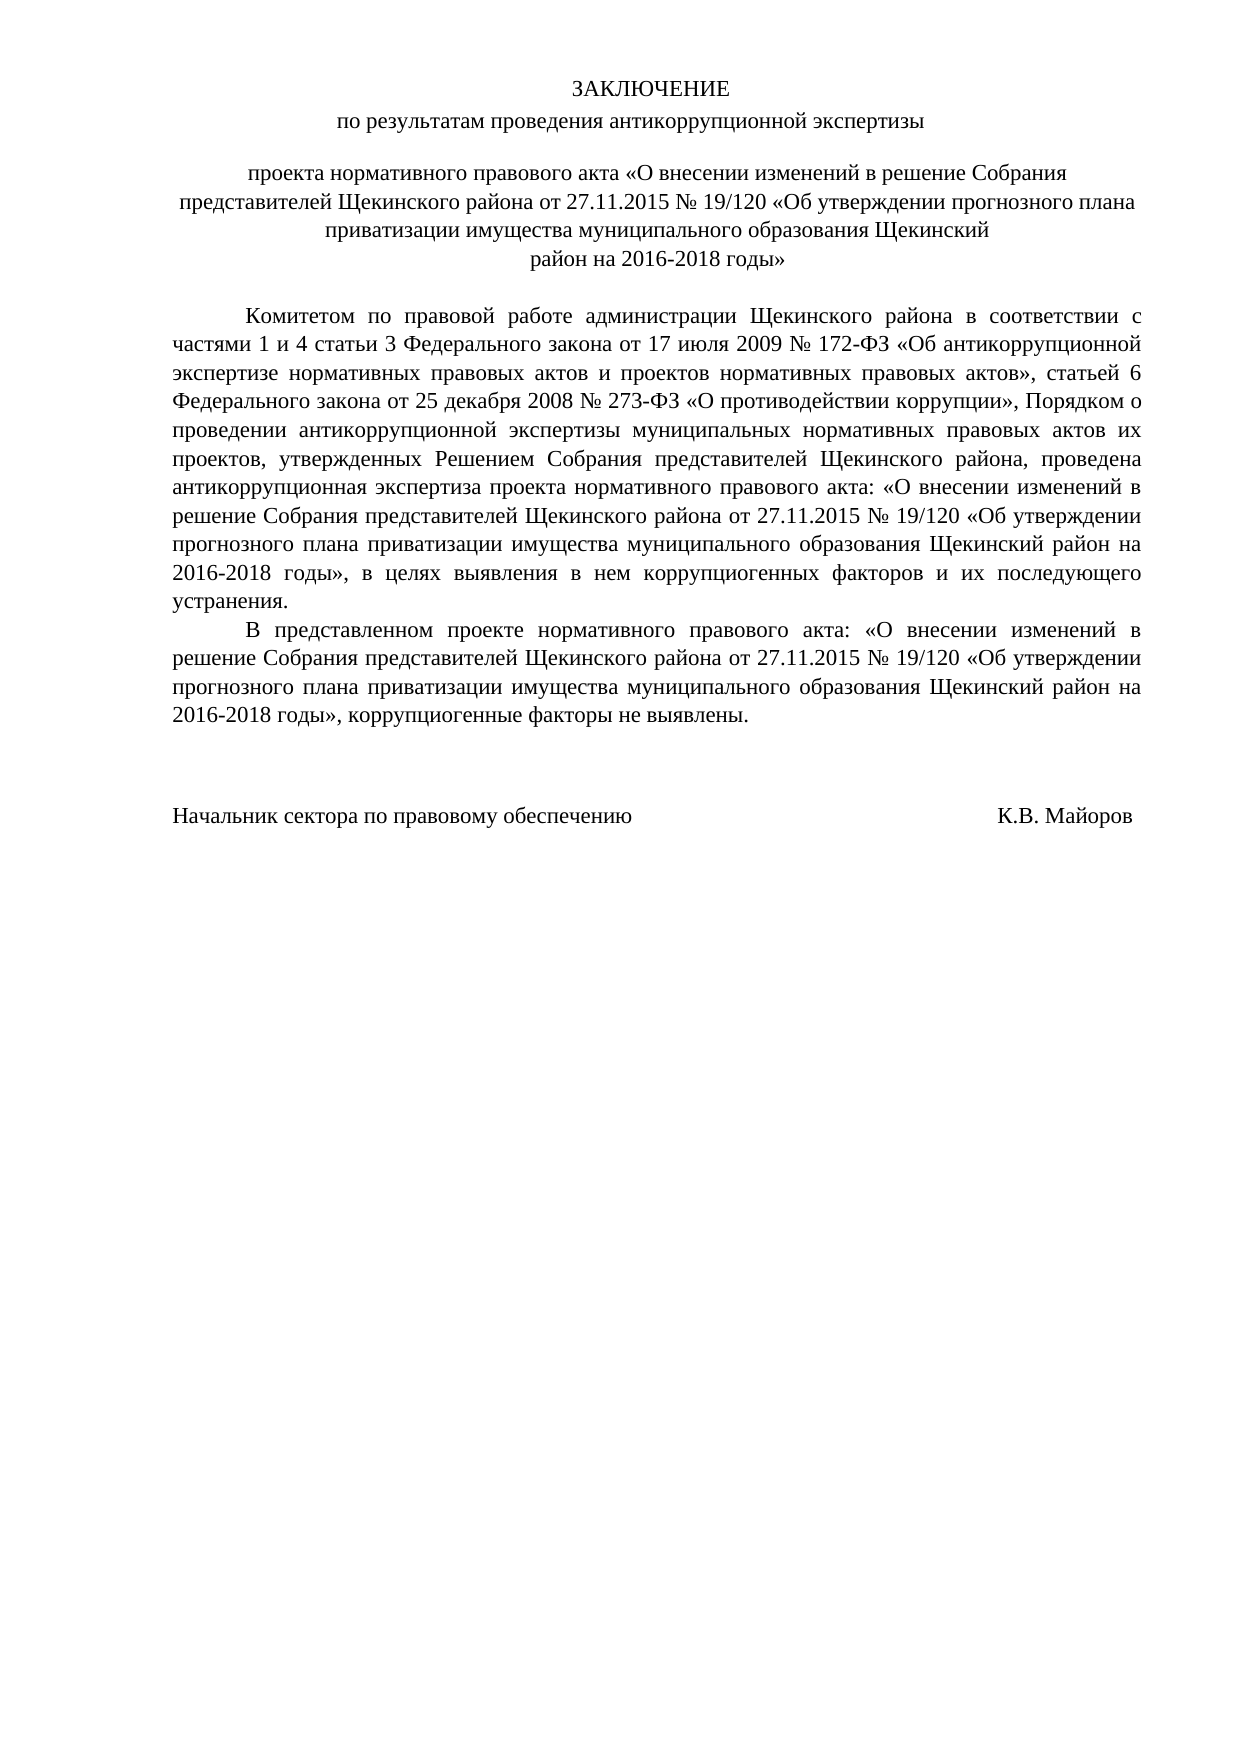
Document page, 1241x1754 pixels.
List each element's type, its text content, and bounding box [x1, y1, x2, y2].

text Комитетом по правовой работе администрации Щекинского района в соответствии с частями 1 и 4 статьи 3 Федерального закона от 17 июля 2009 № 172-ФЗ «Об антикоррупционной экспертизе нормативных правовых актов и проектов нормативных правовых актов», статьей 6 Федерального закона от 25 декабря 2008 № 273-ФЗ «О противодействии коррупции», Порядком о проведении антикоррупционной экспертизы муниципальных нормативных правовых актов их проектов, утвержденных Решением Собрания представителей Щекинского района, проведена антикоррупционная экспертиза проекта нормативного правового акта: «О внесении изменений в решение Собрания представителей Щекинского района от 27.11.2015 № 19/120 «Об утверждении прогнозного плана приватизации имущества муниципального образования Щекинский район на 2016-2018 годы», в целях выявления в нем коррупциогенных факторов и их последующего устранения. [172, 300, 1143, 614]
text по результатам проведения антикоррупционной экспертизы [337, 107, 1143, 133]
text проекта нормативного правового акта «О внесении изменений в решение Собрания представителей Щекинского района от 27.11.2015 № 19/120 «Об утверждении прогнозного плана приватизации имущества муниципального образования Щекинский [172, 158, 1143, 243]
text В представленном проекте нормативного правового акта: «О внесении изменений в решение Собрания представителей Щекинского района от 27.11.2015 № 19/120 «Об утверждении прогнозного плана приватизации имущества муниципального образования Щекинский район на 2016-2018 годы», коррупциогенные факторы не выявлены. [172, 614, 1143, 728]
text район на 2016-2018 годы» [172, 243, 1143, 272]
text Начальник сектора по правовому обеспечению К.В. Майоров [172, 803, 1147, 828]
